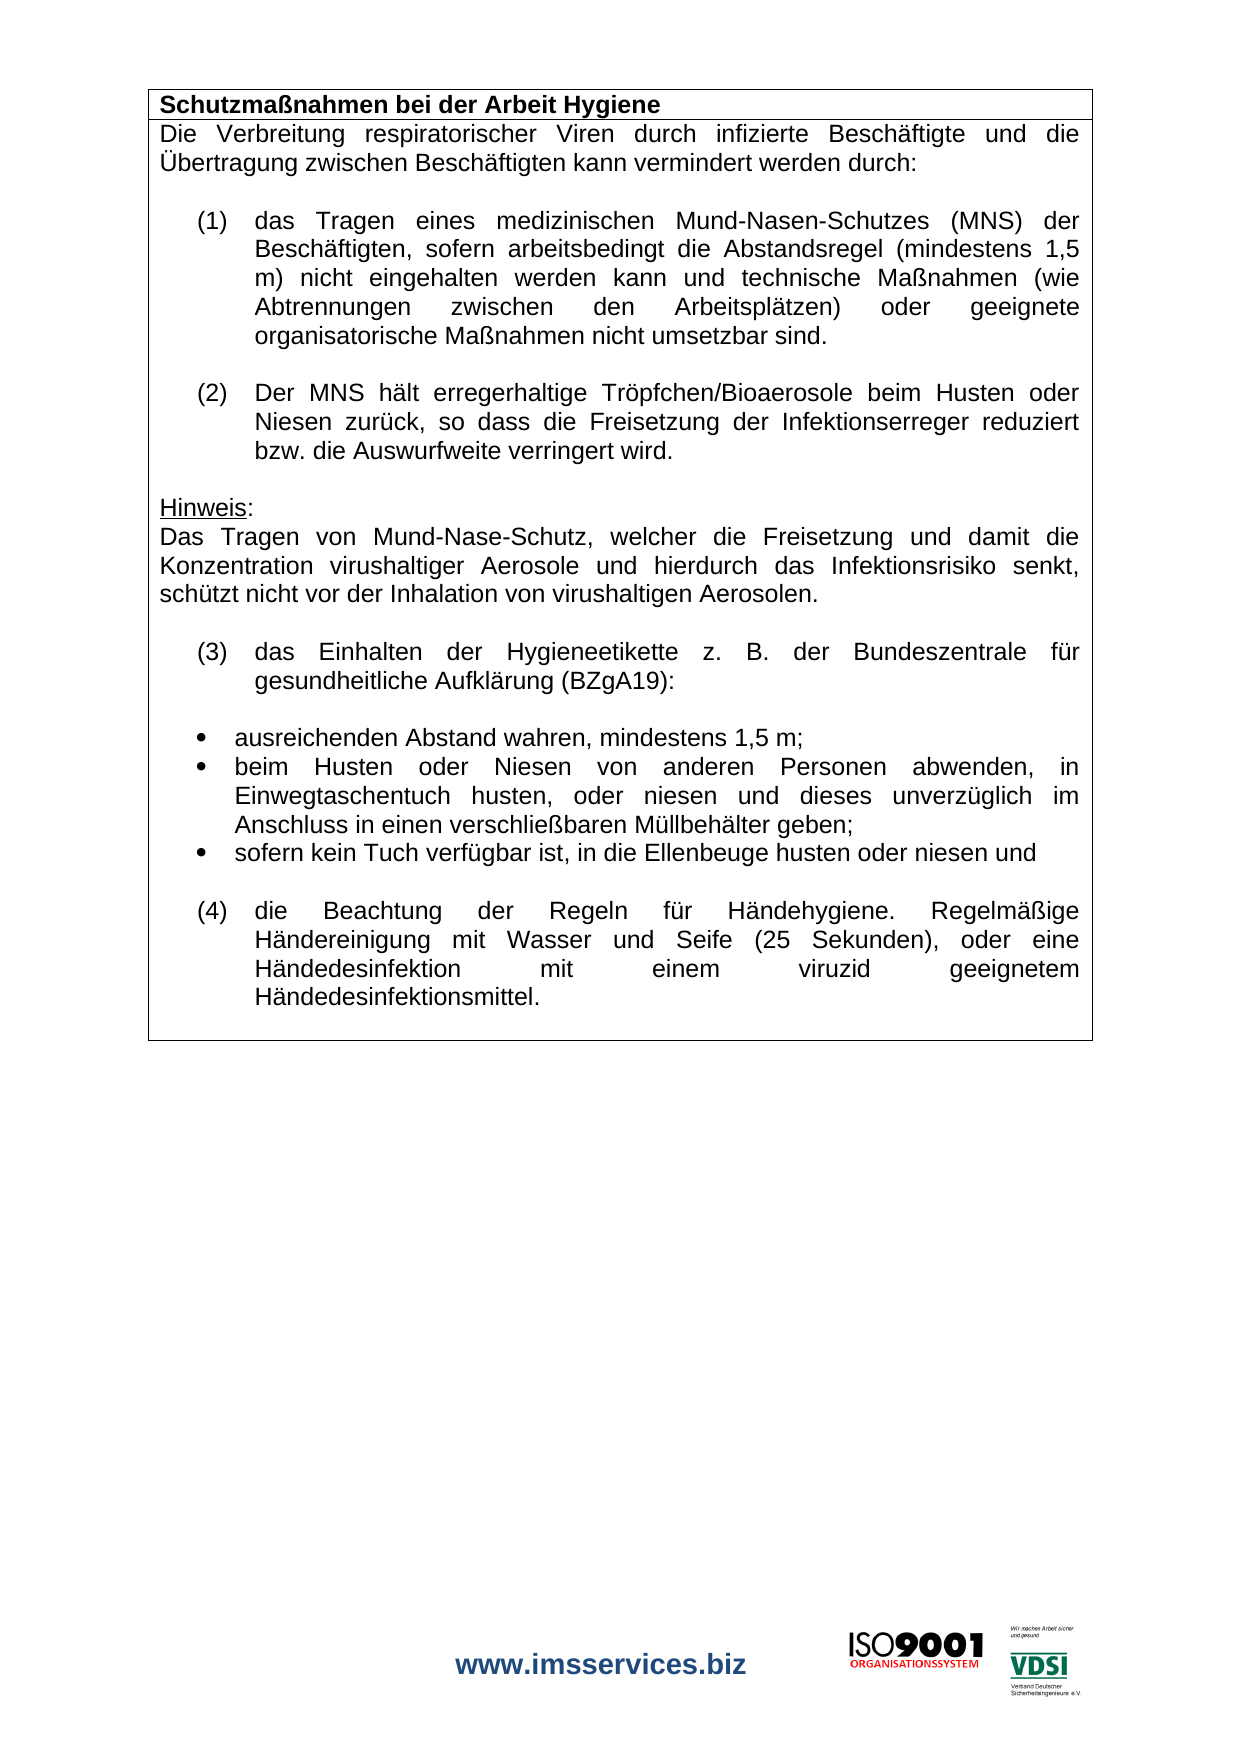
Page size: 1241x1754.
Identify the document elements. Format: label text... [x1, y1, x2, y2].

table_cell Die Verbreitung respiratorischer Viren durch infizierte Beschäftigte und die Übertragung zwischen Beschäftigten kann vermindert werden durch: das Tragen eines medizinischen Mund-Nasen-Schutzes (MNS) der Beschäftigten, sofern arbeitsbedingt die Abstandsregel (mindestens 1,5 m) nicht eingehalten werden kann und technische Maßnahmen (wie Abtrennungen zwischen den Arbeitsplätzen) oder geeignete organisatorische Maßnahmen nicht umsetzbar sind. Der MNS hält erregerhaltige Tröpfchen/Bioaerosole beim Husten oder Niesen zurück, so dass die Freisetzung der Infektionserreger reduziert bzw. die Auswurfweite verringert wird. Hinweis: Das Tragen von Mund-Nase-Schutz, welcher die Freisetzung und damit die Konzentration virushaltiger Aerosole und hierdurch das Infektionsrisiko senkt, schützt nicht vor der Inhalation von virushaltigen Aerosolen. das Einhalten der Hygieneetikette z. B. der Bundeszentrale für gesundheitliche Aufklärung (BZgA19): ausreichenden Abstand wahren, mindestens 1,5 m; beim Husten oder Niesen von anderen Personen abwenden, in Einwegtaschentuch husten, oder niesen und dieses unverzüglich im Anschluss in einen verschließbaren Müllbehälter geben; sofern kein Tuch verfügbar ist, in die Ellenbeuge husten oder niesen und die Beachtung der Regeln für Händehygiene. Regelmäßige Händereinigung mit Wasser und Seife (25 Sekunden), oder eine Händedesinfektion mit einem viruzid geeignetem Händedesinfektionsmittel. [149, 120, 1092, 1040]
table_header Schutzmaßnahmen bei der Arbeit Hygiene [149, 90, 1092, 118]
picture [1007, 1623, 1085, 1700]
picture [840, 1624, 991, 1674]
